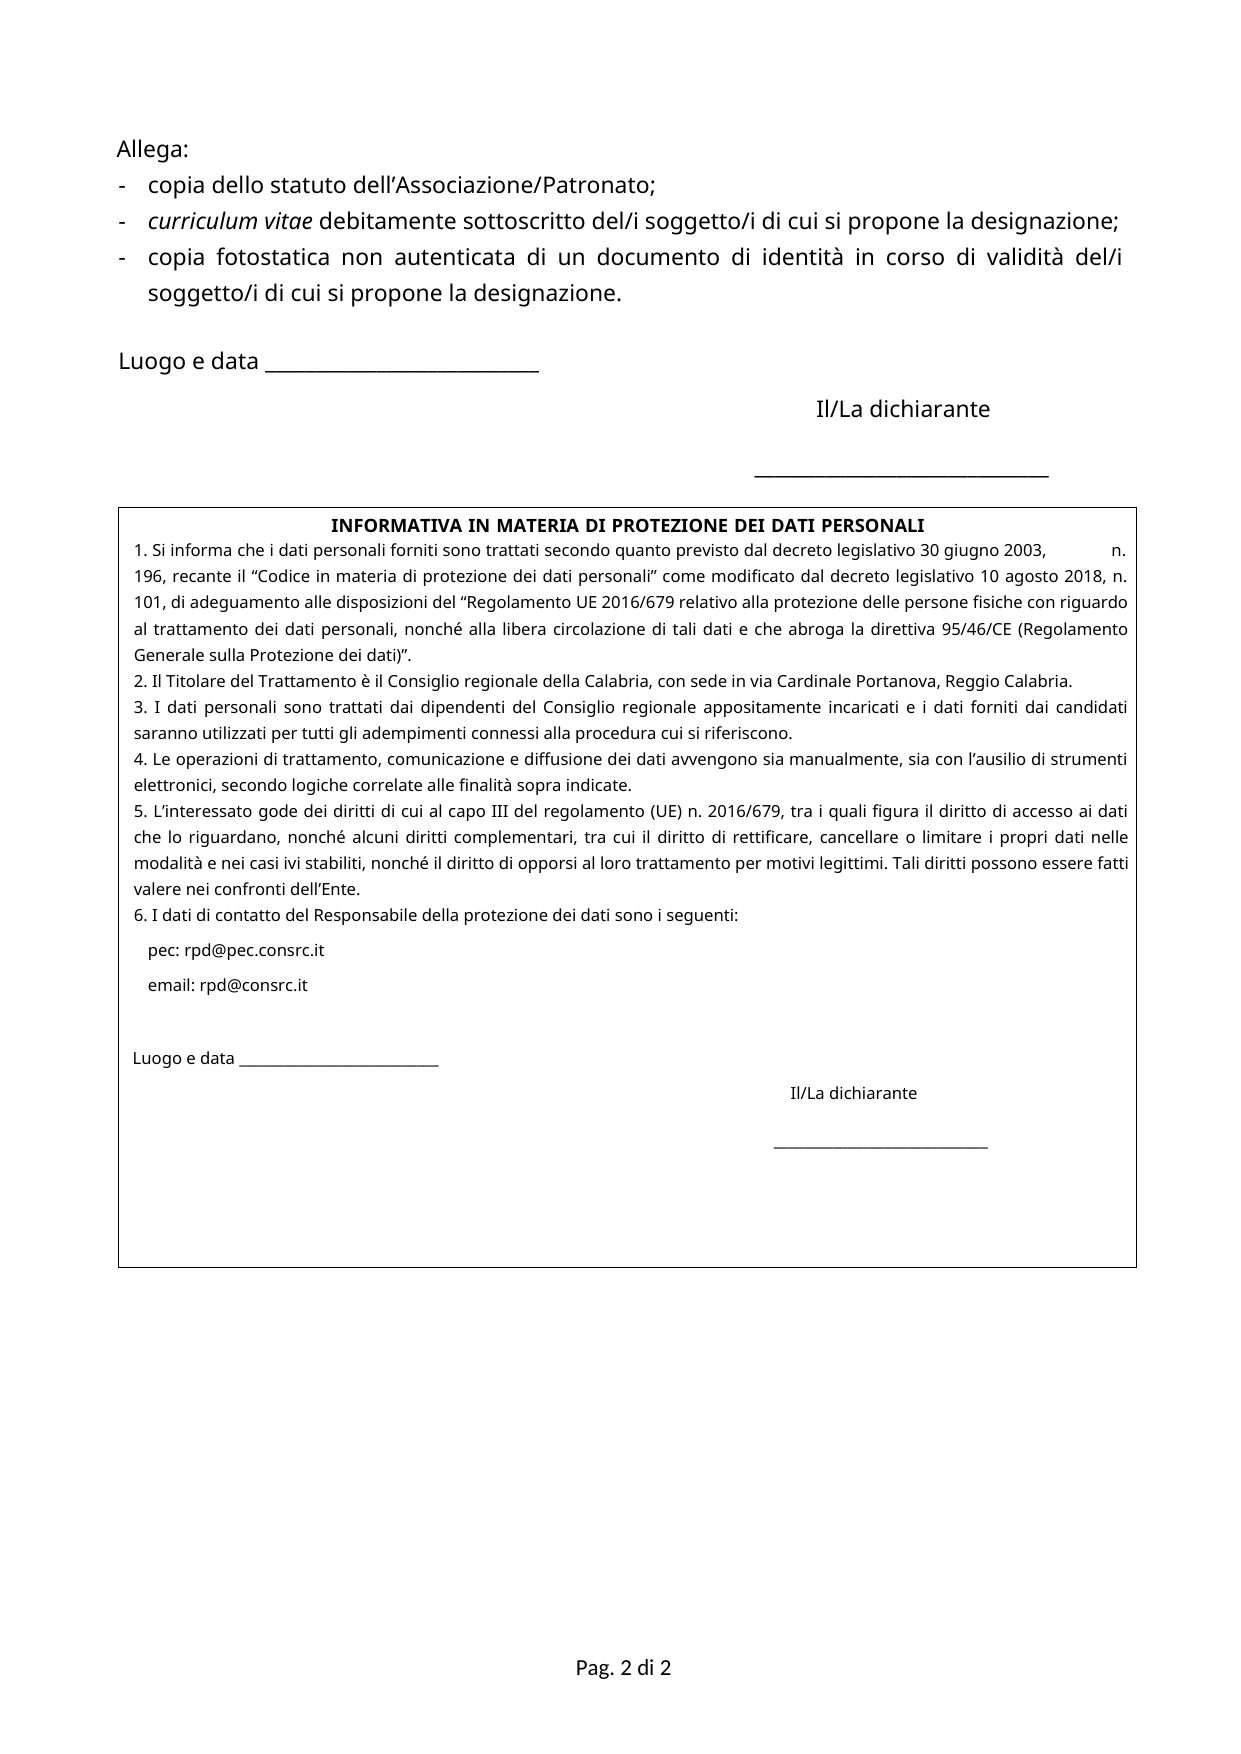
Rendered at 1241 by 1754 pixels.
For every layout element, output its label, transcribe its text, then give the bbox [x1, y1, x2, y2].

list curriculum vitae debitamente sottoscritto del/i soggetto/i di cui si propone la designazione; [118, 205, 1124, 236]
text Luogo e data ___________________________ [118, 345, 1128, 376]
text Il/La dichiarante [679, 393, 1128, 424]
table_header informativa in materia di protezione dei dati personali 1. Si informa che i dati personali forniti sono trattati secondo quanto previsto dal decreto legislativo 30 giugno 2003, n. 196, recante il “Codice in materia di protezione dei dati personali” come modificato dal decreto legislativo 10 agosto 2018, n. 101, di adeguamento alle disposizioni del “Regolamento UE 2016/679 relativo alla protezione delle persone fisiche con riguardo al trattamento dei dati personali, nonché alla libera circolazione di tali dati e che abroga la direttiva 95/46/CE (Regolamento Generale sulla Protezione dei dati)”. 2. Il Titolare del Trattamento è il Consiglio regionale della Calabria, con sede in via Cardinale Portanova, Reggio Calabria. 3. I dati personali sono trattati dai dipendenti del Consiglio regionale appositamente incaricati e i dati forniti dai candidati saranno utilizzati per tutti gli adempimenti connessi alla procedura cui si riferiscono. 4. Le operazioni di trattamento, comunicazione e diffusione dei dati avvengono sia manualmente, sia con l’ausilio di strumenti elettronici, secondo logiche correlate alle finalità sopra indicate. 5. L’interessato gode dei diritti di cui al capo III del regolamento (UE) n. 2016/679, tra i quali figura il diritto di accesso ai dati che lo riguardano, nonché alcuni diritti complementari, tra cui il diritto di rettificare, cancellare o limitare i propri dati nelle modalità e nei casi ivi stabiliti, nonché il diritto di opporsi al loro trattamento per motivi legittimi. Tali diritti possono essere fatti valere nei confronti dell’Ente. 6. I dati di contatto del Responsabile della protezione dei dati sono i seguenti: pec: rpd@pec.consrc.it email: rpd@consrc.it Luogo e data ___________________________ Il/La dichiarante _____________________________ [119, 508, 1136, 1267]
list copia fotostatica non autenticata di un documento di identità in corso di validità del/i soggetto/i di cui si propone la designazione. [118, 241, 1124, 308]
list copia dello statuto dell’Associazione/Patronato; [118, 169, 1124, 200]
text Allega: [116, 133, 1124, 164]
text _____________________________ [118, 450, 1128, 481]
